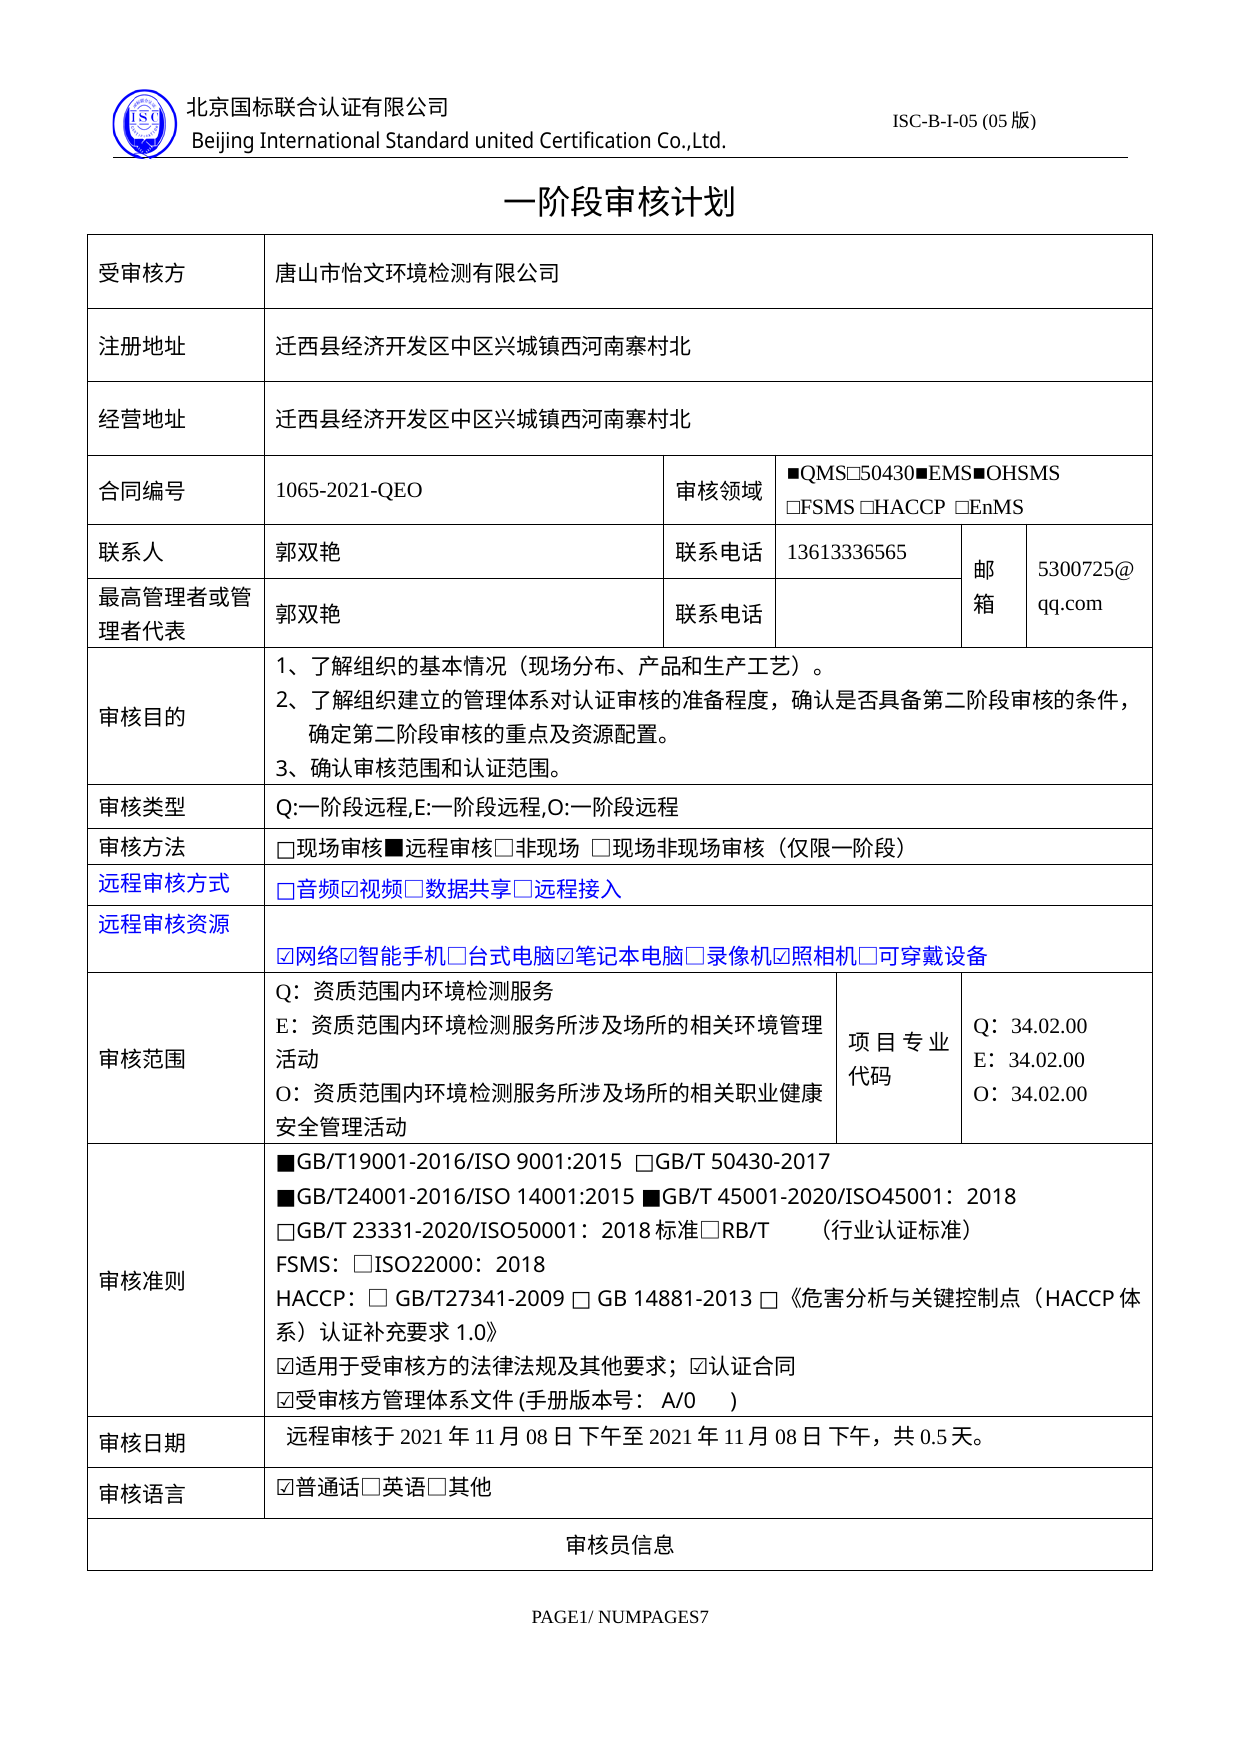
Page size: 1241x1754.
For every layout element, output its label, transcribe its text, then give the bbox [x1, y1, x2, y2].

table_cell ■QMS□50430■EMS■OHSMS □FSMS □HACCP □EnMS [776, 456, 1152, 523]
text 一阶段审核计划 [112, 166, 1128, 234]
table_cell 郭双艳 [265, 579, 663, 647]
table_cell 联系电话 [664, 579, 775, 647]
table_cell 审核类型 [88, 785, 264, 827]
table_cell □音频☑视频□数据共享□远程接入 [265, 865, 1152, 905]
table_cell 最高管理者或管理者代表 [88, 579, 264, 647]
table_cell 审核语言 [88, 1468, 264, 1518]
table_cell 迁西县经济开发区中区兴城镇西河南寨村北 [265, 382, 1152, 454]
table_cell 审核方法 [88, 829, 264, 864]
table_cell 审核领域 [664, 456, 775, 523]
table_header 唐山市怡文环境检测有限公司 [265, 235, 1152, 308]
table_cell □现场审核■远程审核□非现场 □现场非现场审核（仅限一阶段） [265, 829, 1152, 864]
table_cell 审核日期 [88, 1417, 264, 1467]
table_cell 审核员信息 [88, 1519, 1152, 1570]
table_cell ☑网络☑智能手机□台式电脑☑笔记本电脑□录像机☑照相机□可穿戴设备 [265, 906, 1152, 972]
table_cell 审核范围 [88, 973, 264, 1143]
table_cell 迁西县经济开发区中区兴城镇西河南寨村北 [265, 309, 1152, 381]
table_cell 13613336565 [776, 525, 961, 578]
table_cell 1、了解组织的基本情况（现场分布、产品和生产工艺）。 2、了解组织建立的管理体系对认证审核的准备程度，确认是否具备第二阶段审核的条件，确定第二阶段审核的重点及资源配置。 3、确认审核范围和认证范围。 [265, 648, 1152, 784]
table_cell 邮箱 [962, 525, 1026, 647]
table_cell 审核准则 [88, 1144, 264, 1416]
table_cell 合同编号 [88, 456, 264, 523]
table_cell [776, 579, 961, 647]
table_cell 远程审核于2021年11月08日 下午至2021年11月08日 下午，共0.5天。 [265, 1417, 1152, 1467]
table_cell 远程审核方式 [88, 865, 264, 905]
table_cell ☑普通话□英语□其他 [265, 1468, 1152, 1518]
table_cell Q:一阶段远程,E:一阶段远程,O:一阶段远程 [265, 785, 1152, 827]
table_cell 联系人 [88, 525, 264, 578]
table_header 受审核方 [88, 235, 264, 308]
table_cell 1065-2021-QEO [265, 456, 663, 523]
picture [112, 89, 180, 158]
table_cell 审核目的 [88, 648, 264, 784]
table_cell 经营地址 [88, 382, 264, 454]
table_cell Q：34.02.00 E：34.02.00 O：34.02.00 [962, 973, 1152, 1143]
table_cell 郭双艳 [265, 525, 663, 578]
table_cell 联系电话 [664, 525, 775, 578]
table_cell 注册地址 [88, 309, 264, 381]
table_cell 远程审核资源 [88, 906, 264, 972]
table_cell Q：资质范围内环境检测服务 E：资质范围内环境检测服务所涉及场所的相关环境管理活动 O：资质范围内环境检测服务所涉及场所的相关职业健康安全管理活动 [265, 973, 836, 1143]
table_cell ■GB/T19001-2016/ISO 9001:2015 □GB/T 50430-2017 ■GB/T24001-2016/ISO 14001:2015 ■GB/T 45001-2020/ISO45001：2018 □GB/T 23331-2020/ISO50001：2018标准□RB/T （行业认证标准） FSMS：□ISO22000：2018 HACCP：□ GB/T27341-2009 □ GB 14881-2013 □《危害分析与关键控制点（HACCP体系）认证补充要求 1.0》 ☑适用于受审核方的法律法规及其他要求；☑认证合同 ☑受审核方管理体系文件 (手册版本号： A/0 ) [265, 1144, 1152, 1416]
table_cell 5300725@qq.com [1027, 525, 1152, 647]
table_cell 项目专业代码 [837, 973, 961, 1143]
